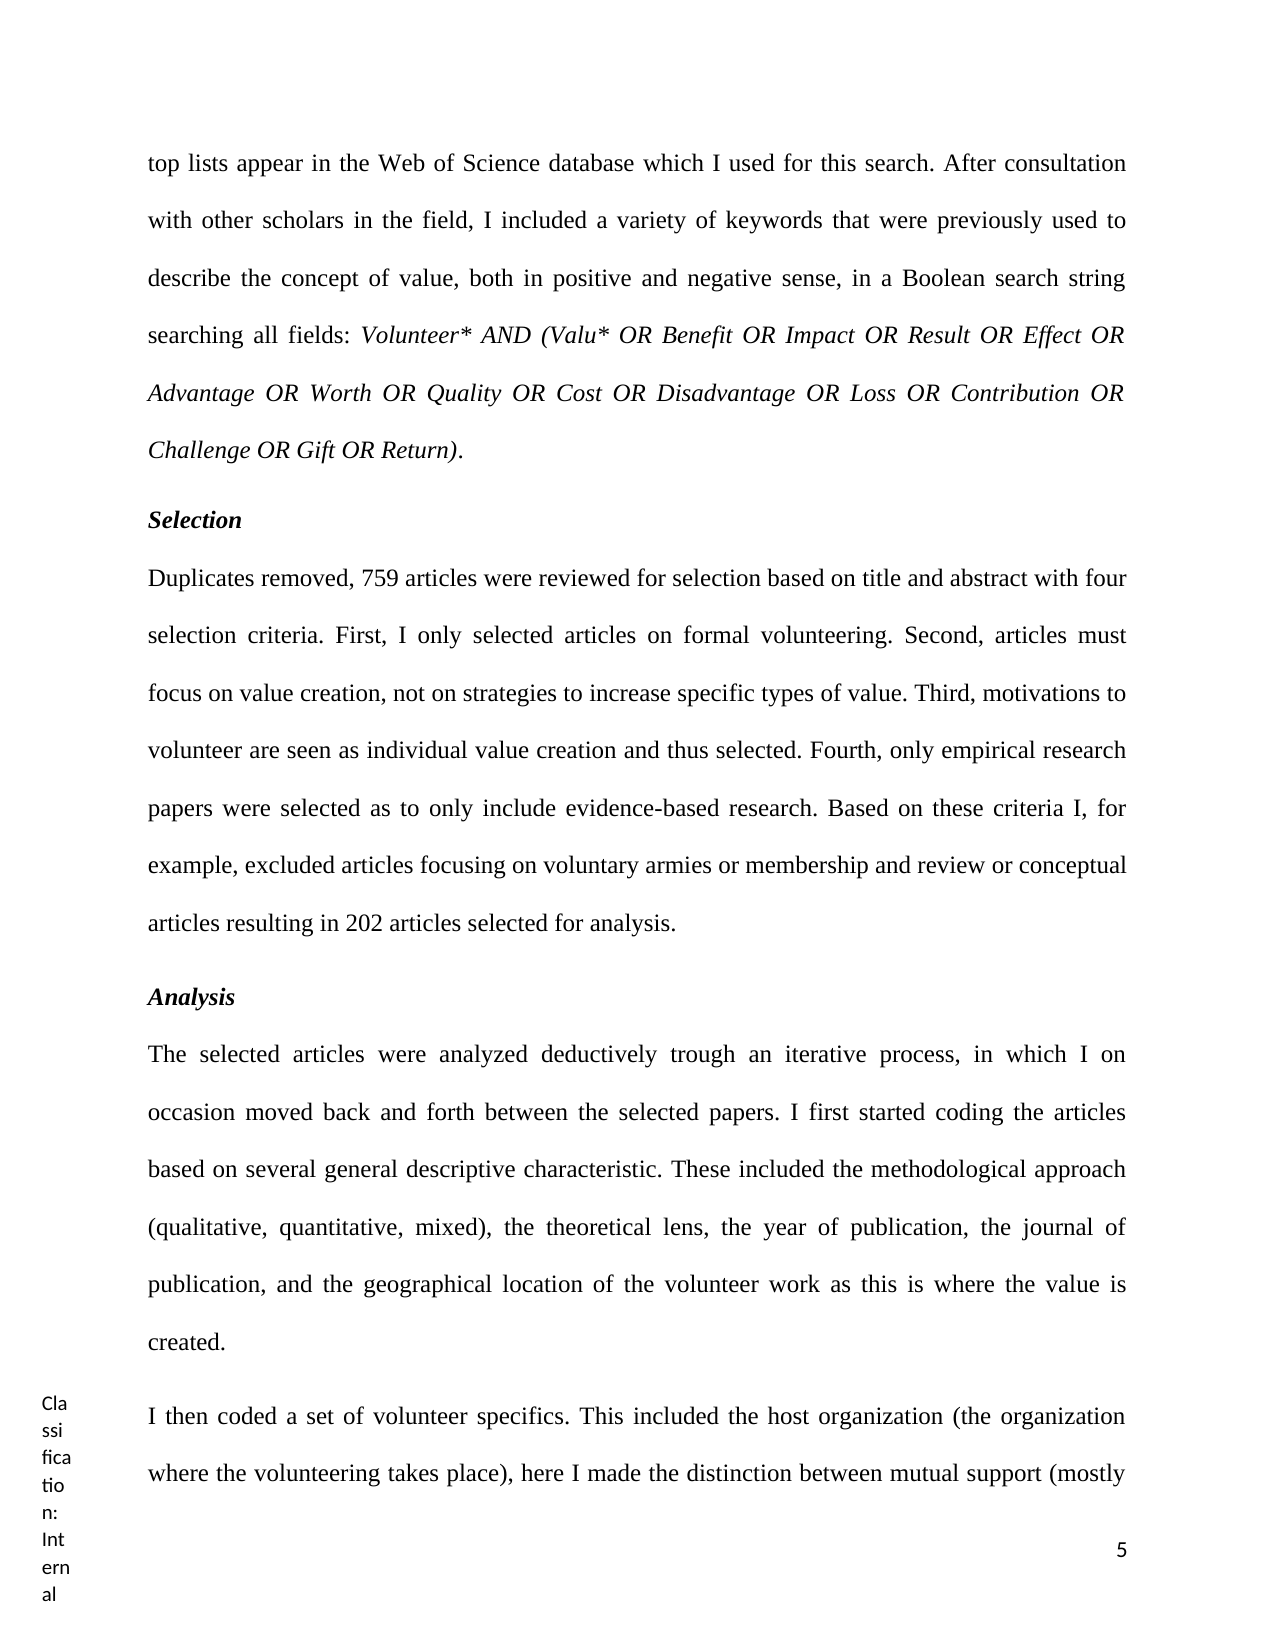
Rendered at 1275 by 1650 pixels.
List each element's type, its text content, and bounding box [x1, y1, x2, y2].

text Selection Duplicates removed, 759 articles were reviewed for selection based on title and abstract with four selection criteria. First, I only selected articles on formal volunteering. Second, articles must focus on value creation, not on strategies to increase specific types of value. Third, motivations to volunteer are seen as individual value creation and thus selected. Fourth, only empirical research papers were selected as to only include evidence-based research. Based on these criteria I, for example, excluded articles focusing on voluntary armies or membership and review or conceptual articles resulting in 202 articles selected for analysis. [148, 505, 1127, 936]
text Analysis The selected articles were analyzed deductively trough an iterative process, in which I on occasion moved back and forth between the selected papers. I first started coding the articles based on several general descriptive characteristic. These included the methodological approach (qualitative, quantitative, mixed), the theoretical lens, the year of publication, the journal of publication, and the geographical location of the volunteer work as this is where the value is created. [148, 982, 1127, 1356]
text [148, 148, 1127, 464]
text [148, 1401, 1127, 1487]
